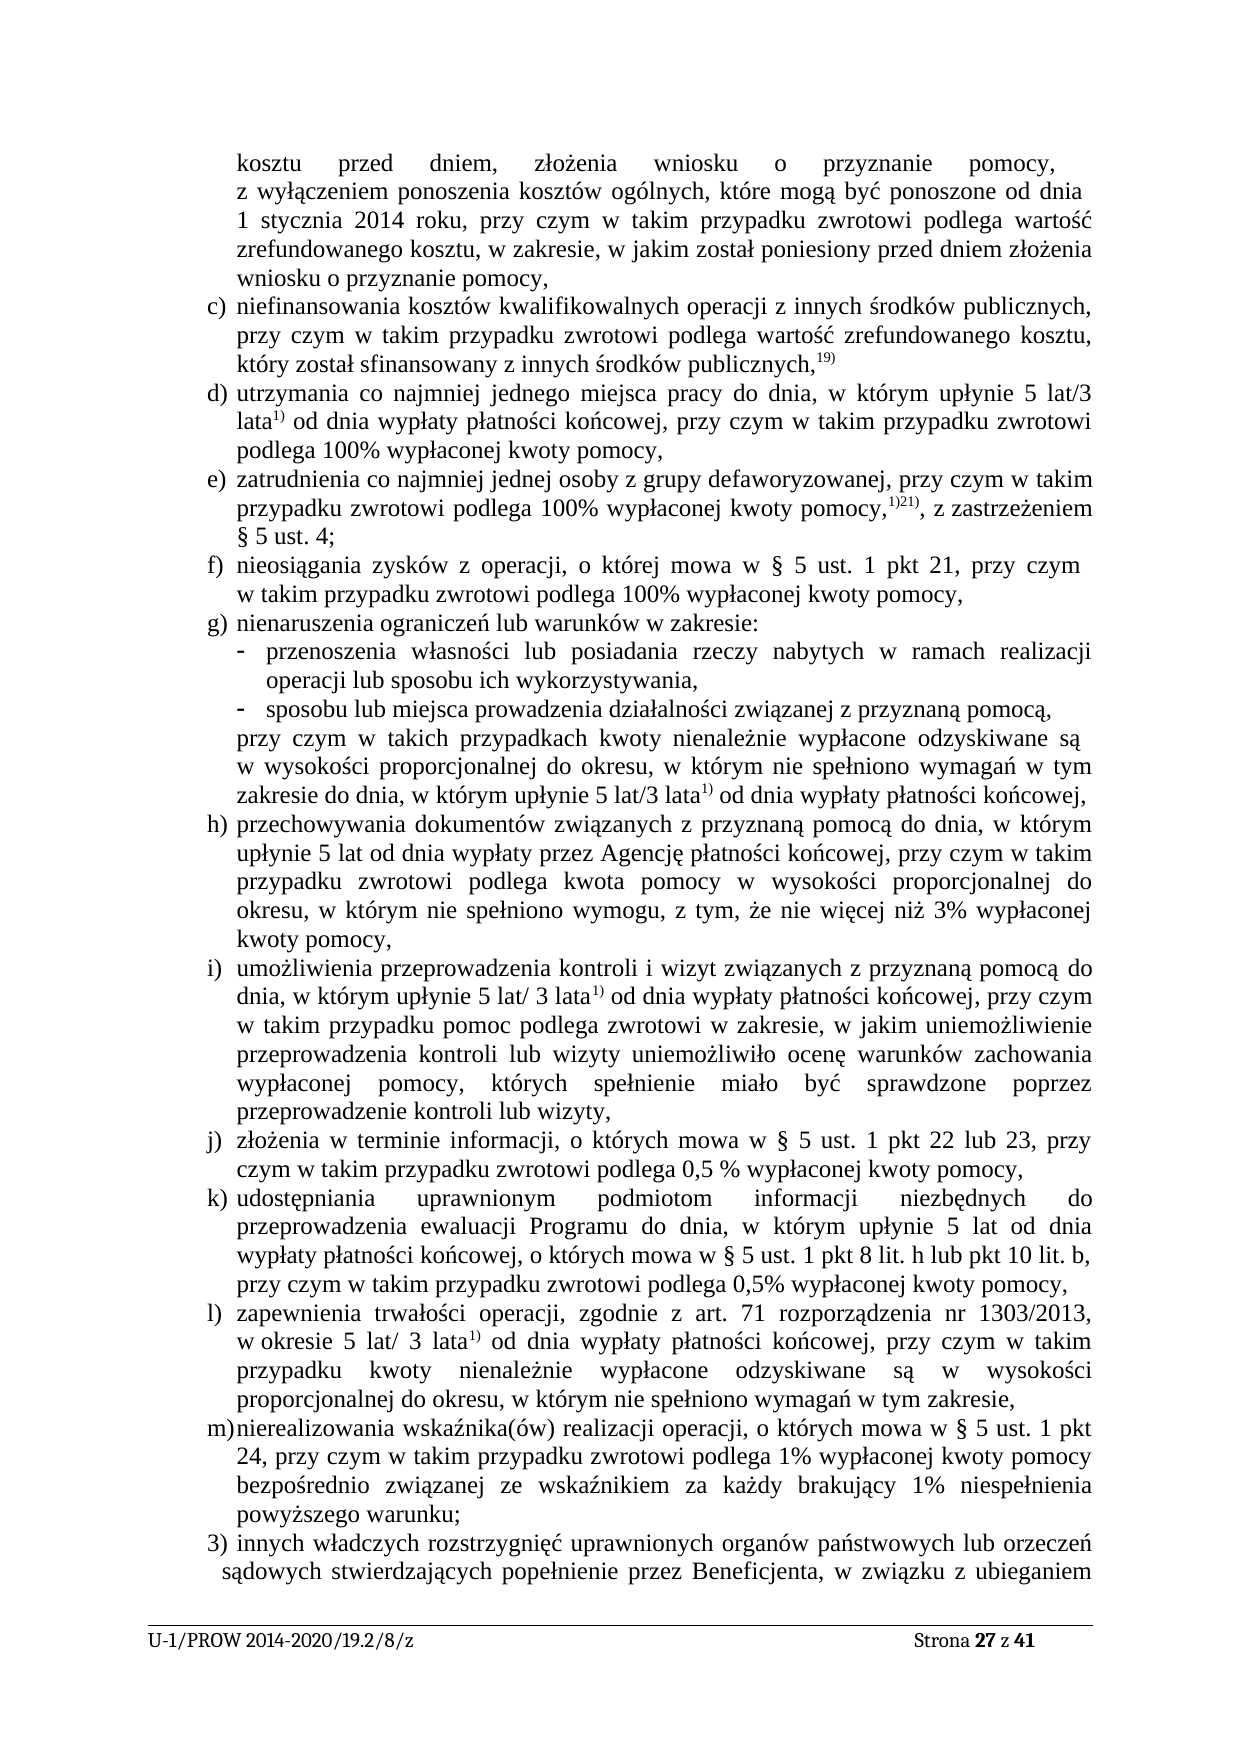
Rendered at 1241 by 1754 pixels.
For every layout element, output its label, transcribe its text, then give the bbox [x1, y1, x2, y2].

list zapewnienia trwałości operacji, zgodnie z art. 71 rozporządzenia nr 1303/2013, w okresie 5 lat/ 3 lata1) od dnia wypłaty płatności końcowej, przy czym w takim przypadku kwoty nienależnie wypłacone odzyskiwane są w wysokości proporcjonalnej do okresu, w którym nie spełniono wymagań w tym zakresie, [207, 1298, 1093, 1413]
list zatrudnienia co najmniej jednej osoby z grupy defaworyzowanej, przy czym w takim przypadku zwrotowi podlega 100% wypłaconej kwoty pomocy,1)21), z zastrzeżeniem § 5 ust. 4; [207, 464, 1093, 550]
list utrzymania co najmniej jednego miejsca pracy do dnia, w którym upłynie 5 lat/3 lata1) od dnia wypłaty płatności końcowej, przy czym w takim przypadku zwrotowi podlega 100% wypłaconej kwoty pomocy, [207, 378, 1093, 464]
list złożenia w terminie informacji, o których mowa w § 5 ust. 1 pkt 22 lub 23, przy czym w takim przypadku zwrotowi podlega 0,5 % wypłaconej kwoty pomocy, [207, 1125, 1093, 1183]
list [207, 1528, 1093, 1585]
list nierealizowania wskaźnika(ów) realizacji operacji, o których mowa w § 5 ust. 1 pkt 24, przy czym w takim przypadku zwrotowi podlega 1% wypłaconej kwoty pomocy bezpośrednio związanej ze wskaźnikiem za każdy brakujący 1% niespełnienia powyższego warunku; [207, 1413, 1093, 1528]
list nienaruszenia ograniczeń lub warunków w zakresie: [207, 608, 1093, 636]
list udostępniania uprawnionym podmiotom informacji niezbędnych do przeprowadzenia ewaluacji Programu do dnia, w którym upłynie 5 lat od dnia wypłaty płatności końcowej, o których mowa w § 5 ust. 1 pkt 8 lit. h lub pkt 10 lit. b, przy czym w takim przypadku zwrotowi podlega 0,5% wypłaconej kwoty pomocy, [207, 1183, 1093, 1298]
list umożliwienia przeprowadzenia kontroli i wizyt związanych z przyznaną pomocą do dnia, w którym upłynie 5 lat/ 3 lata1) od dnia wypłaty płatności końcowej, przy czym w takim przypadku pomoc podlega zwrotowi w zakresie, w jakim uniemożliwienie przeprowadzenia kontroli lub wizyty uniemożliwiło ocenę warunków zachowania wypłaconej pomocy, których spełnienie miało być sprawdzone poprzez przeprowadzenie kontroli lub wizyty, [207, 953, 1093, 1125]
list przenoszenia własności lub posiadania rzeczy nabytych w ramach realizacji operacji lub sposobu ich wykorzystywania, [236, 636, 1093, 694]
list nieosiągania zysków z operacji, o której mowa w § 5 ust. 1 pkt 21, przy czym w takim przypadku zwrotowi podlega 100% wypłaconej kwoty pomocy, [207, 550, 1093, 608]
list niefinansowania kosztów kwalifikowalnych operacji z innych środków publicznych, przy czym w takim przypadku zwrotowi podlega wartość zrefundowanego kosztu, który został sfinansowany z innych środków publicznych,19) [207, 291, 1093, 378]
list sposobu lub miejsca prowadzenia działalności związanej z przyznaną pomocą, [236, 694, 1093, 723]
list przechowywania dokumentów związanych z przyznaną pomocą do dnia, w którym upłynie 5 lat od dnia wypłaty przez Agencję płatności końcowej, przy czym w takim przypadku zwrotowi podlega kwota pomocy w wysokości proporcjonalnej do okresu, w którym nie spełniono wymogu, z tym, że nie więcej niż 3% wypłaconej kwoty pomocy, [207, 809, 1093, 953]
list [207, 148, 1093, 291]
list przy czym w takich przypadkach kwoty nienależnie wypłacone odzyskiwane są w wysokości proporcjonalnej do okresu, w którym nie spełniono wymagań w tym zakresie do dnia, w którym upłynie 5 lat/3 lata1) od dnia wypłaty płatności końcowej, [236, 723, 1093, 809]
